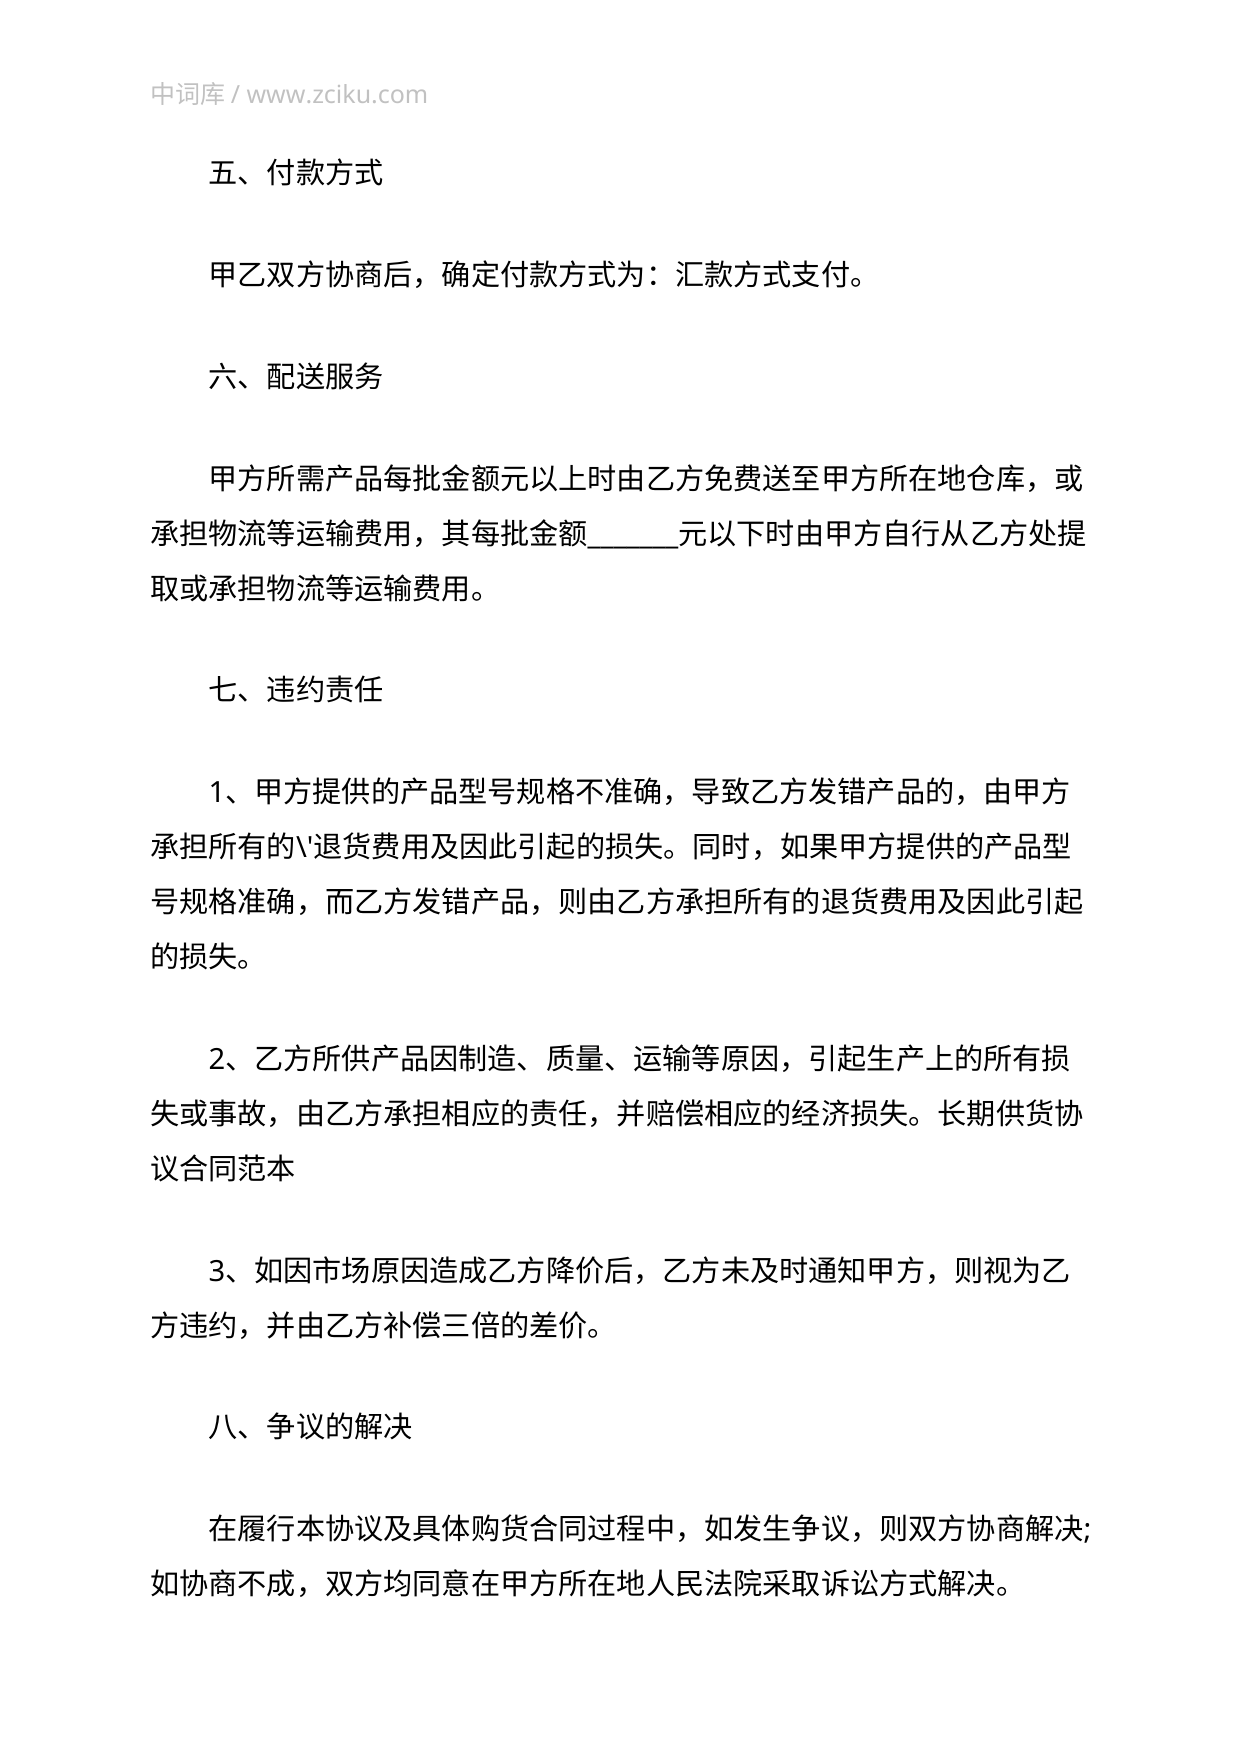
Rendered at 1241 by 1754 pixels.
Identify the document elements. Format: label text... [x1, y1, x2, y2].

text 在履行本协议及具体购货合同过程中，如发生争议，则双方协商解决;如协商不成，双方均同意在甲方所在地人民法院采取诉讼方式解决。 [150, 1506, 1090, 1603]
text 2、乙方所供产品因制造、质量、运输等原因，引起生产上的所有损失或事故，由乙方承担相应的责任，并赔偿相应的经济损失。长期供货协议合同范本 [150, 1035, 1090, 1188]
text 甲乙双方协商后，确定付款方式为：汇款方式支付。 [150, 252, 1090, 294]
text 七、违约责任 [150, 667, 1090, 709]
text 甲方所需产品每批金额元以上时由乙方免费送至甲方所在地仓库，或承担物流等运输费用，其每批金额_______元以下时由甲方自行从乙方处提取或承担物流等运输费用。 [150, 455, 1090, 607]
text 六、配送服务 [150, 353, 1090, 396]
text 1、甲方提供的产品型号规格不准确，导致乙方发错产品的，由甲方承担所有的\'退货费用及因此引起的损失。同时，如果甲方提供的产品型号规格准确，而乙方发错产品，则由乙方承担所有的退货费用及因此引起的损失。 [150, 769, 1090, 976]
text 八、争议的解决 [150, 1404, 1090, 1446]
text 五、付款方式 [150, 150, 1090, 192]
text 3、如因市场原因造成乙方降价后，乙方未及时通知甲方，则视为乙方违约，并由乙方补偿三倍的差价。 [150, 1247, 1090, 1344]
